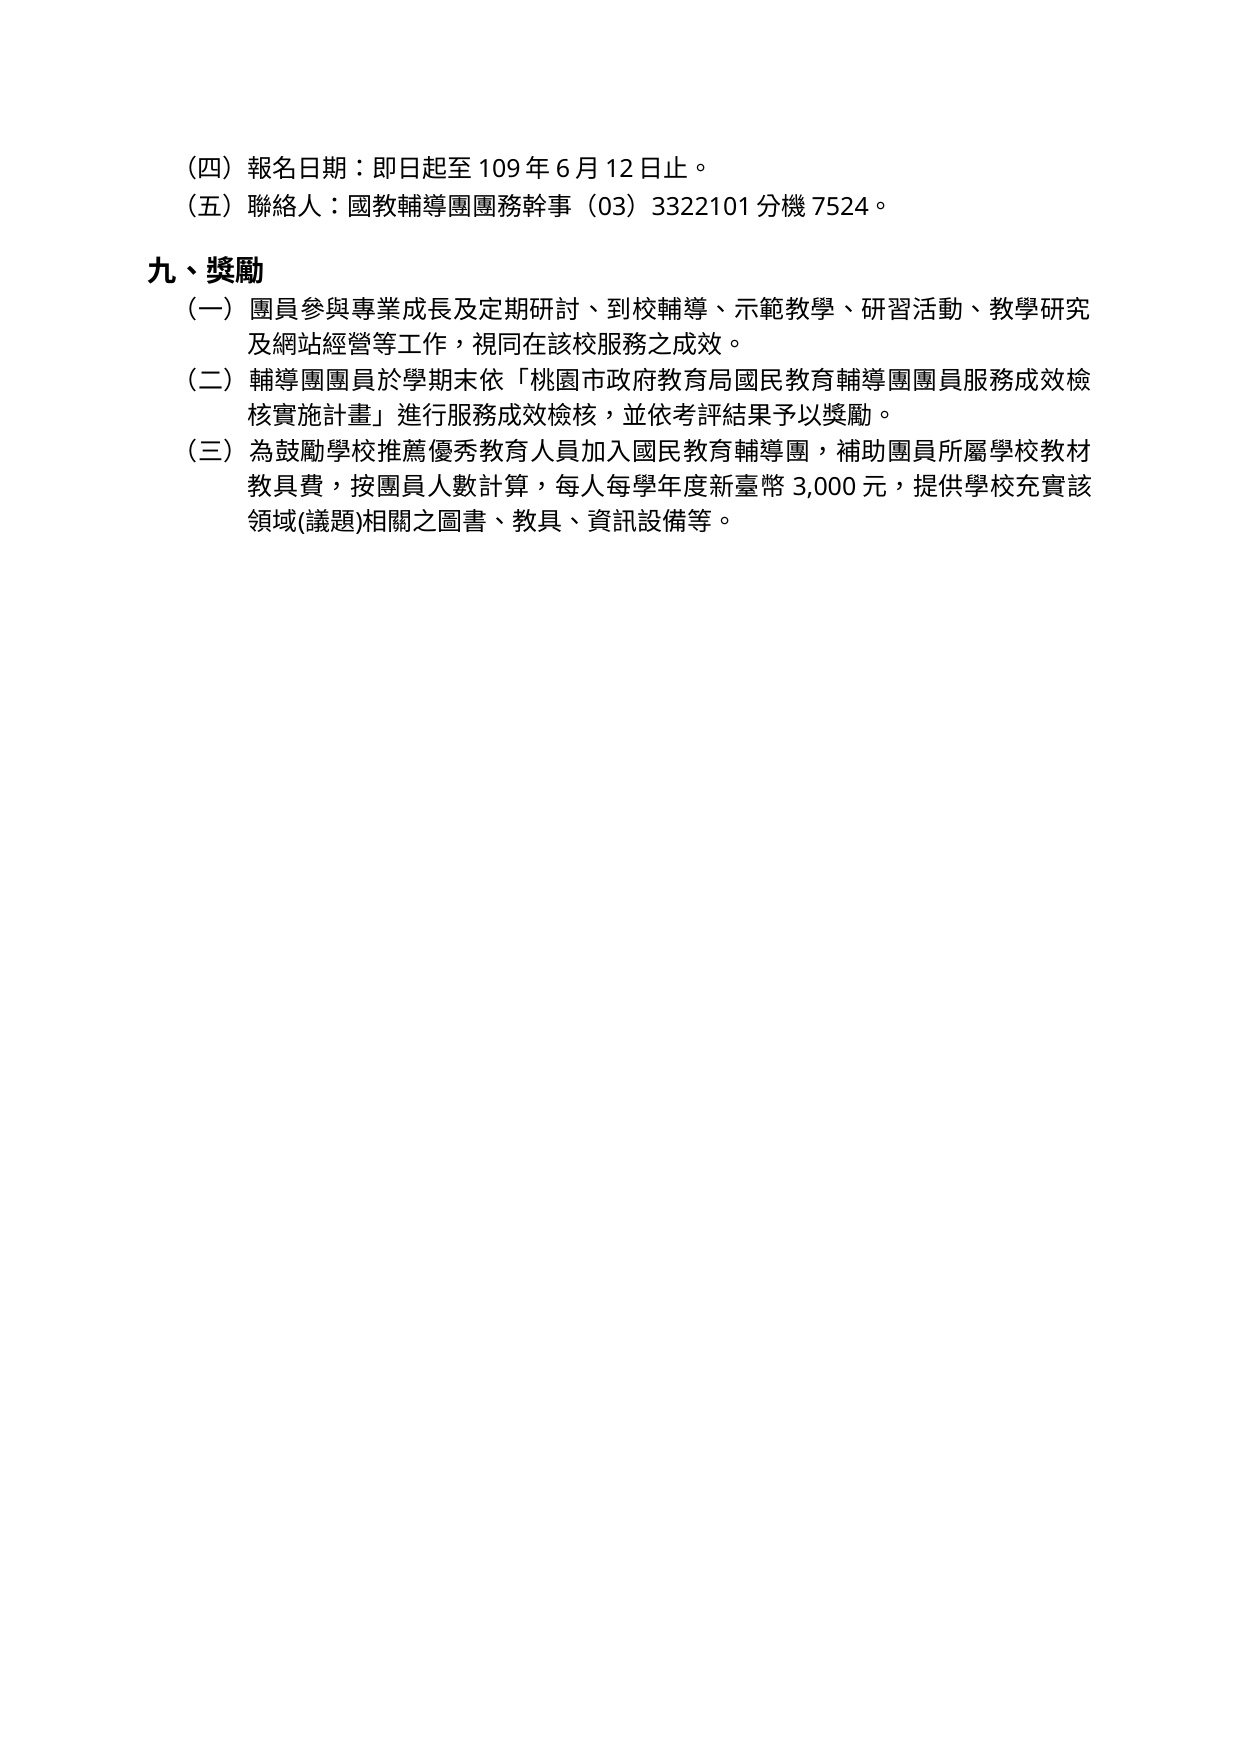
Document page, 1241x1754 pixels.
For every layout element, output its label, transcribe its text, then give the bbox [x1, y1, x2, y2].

text （五）聯絡人：國教輔導團團務幹事（03）3322101分機7524。 [173, 185, 1092, 223]
text （四）報名日期：即日起至109年6月12日止。 [173, 148, 1092, 185]
text （三）為鼓勵學校推薦優秀教育人員加入國民教育輔導團，補助團員所屬學校教材教具費，按團員人數計算，每人每學年度新臺幣3,000元，提供學校充實該領域(議題)相關之圖書、教具、資訊設備等。 [173, 432, 1092, 538]
text 九、獎勵 [148, 248, 1092, 290]
text （一）團員參與專業成長及定期研討、到校輔導、示範教學、研習活動、教學研究及網站經營等工作，視同在該校服務之成效。 [173, 290, 1092, 361]
text （二）輔導團團員於學期末依「桃園市政府教育局國民教育輔導團團員服務成效檢核實施計畫」進行服務成效檢核，並依考評結果予以獎勵。 [173, 361, 1092, 432]
